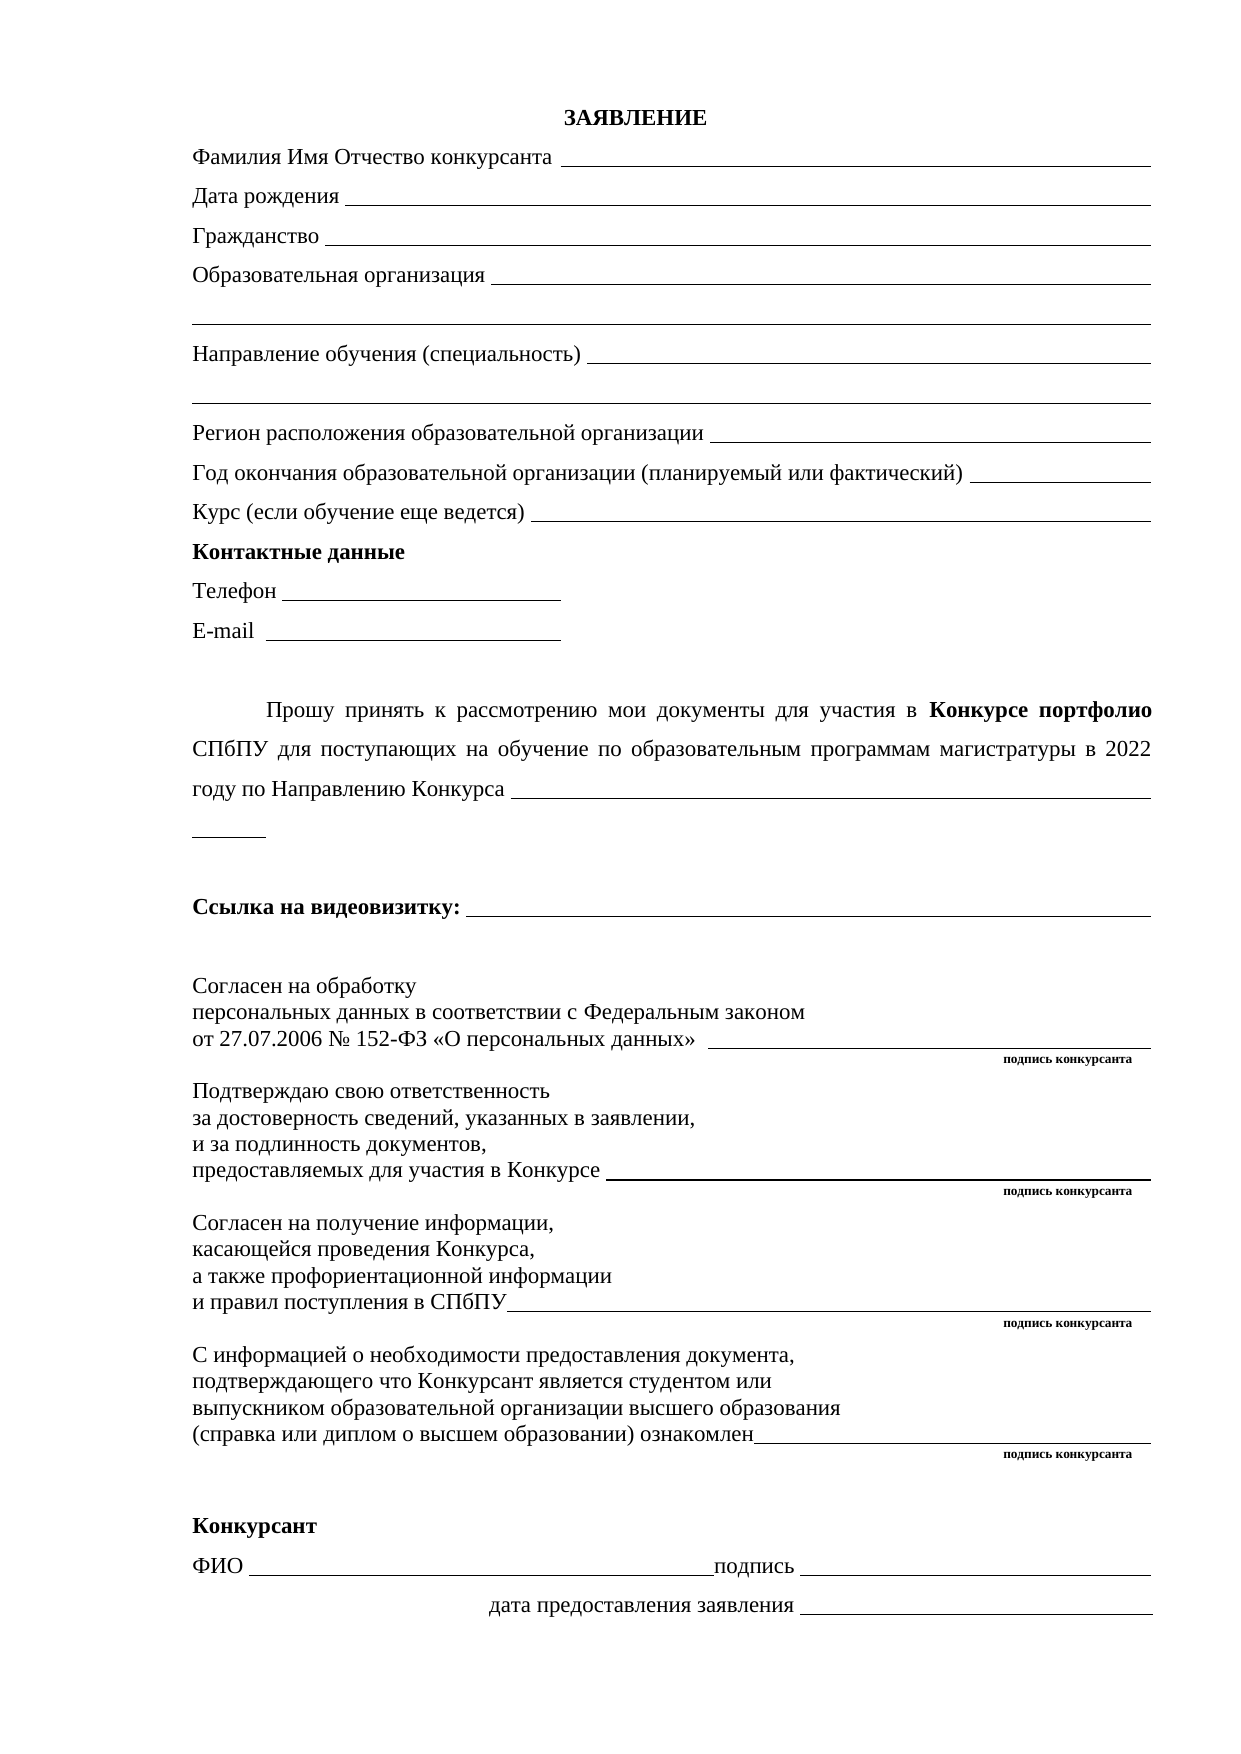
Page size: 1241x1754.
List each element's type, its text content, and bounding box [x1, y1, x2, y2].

text Год окончания образовательной организации (планируемый или фактический) [118, 459, 1152, 485]
text касающейся проведения Конкурса, [118, 1236, 1152, 1262]
text а также профориентационной информации [118, 1262, 1152, 1288]
text (справка или диплом о высшем образовании) ознакомлен [118, 1420, 1152, 1446]
text предоставляемых для участия в Конкурсе [118, 1156, 1152, 1183]
text Телефон [118, 577, 1152, 603]
text ФИО подпись [118, 1552, 1152, 1578]
text персональных данных в соответствии с Федеральным законом [118, 998, 1152, 1025]
text Контактные данные [118, 538, 1152, 564]
text от 27.07.2006 № 152-ФЗ «О персональных данных» [192, 1025, 1152, 1051]
text Курс (если обучение еще ведется) [118, 498, 1152, 524]
text Образовательная организация [192, 261, 1152, 327]
text С информацией о необходимости предоставления документа, [118, 1341, 1152, 1367]
text Направление обучения (специальность) [192, 340, 1152, 406]
text Конкурсант [118, 1512, 1152, 1538]
text подтверждающего что Конкурсант является студентом или [118, 1367, 1152, 1394]
text Регион расположения образовательной организации [118, 419, 1152, 446]
text дата предоставления заявления [118, 1591, 1152, 1617]
text ЗАЯВЛЕНИЕ [118, 104, 1152, 130]
text выпускником образовательной организации высшего образования [118, 1394, 1152, 1420]
text за достоверность сведений, указанных в заявлении, [118, 1104, 1152, 1130]
text Ссылка на видеовизитку: [118, 893, 1152, 919]
text Дата рождения [118, 182, 1152, 209]
text подпись конкурсанта [929, 1446, 1152, 1473]
text Согласен на обработку [118, 972, 1152, 998]
text E-mail [118, 617, 1152, 643]
text Фамилия Имя Отчество конкурсанта [118, 143, 1152, 169]
text и правил поступления в СПбПУ [118, 1288, 1152, 1314]
text и за подлинность документов, [118, 1130, 1152, 1156]
text Гражданство [118, 222, 1152, 248]
text Согласен на получение информации, [118, 1209, 1152, 1236]
text подпись конкурсанта [929, 1051, 1152, 1077]
text подпись конкурсанта [929, 1183, 1152, 1209]
text Подтверждаю свою ответственность [118, 1077, 1152, 1104]
text подпись конкурсанта [929, 1314, 1152, 1341]
text Прошу принять к рассмотрению мои документы для участия в Конкурсе портфолио СПбПУ для поступающих на обучение по образовательным программам магистратуры в 2022 году по Направлению Конкурса [192, 696, 1152, 840]
